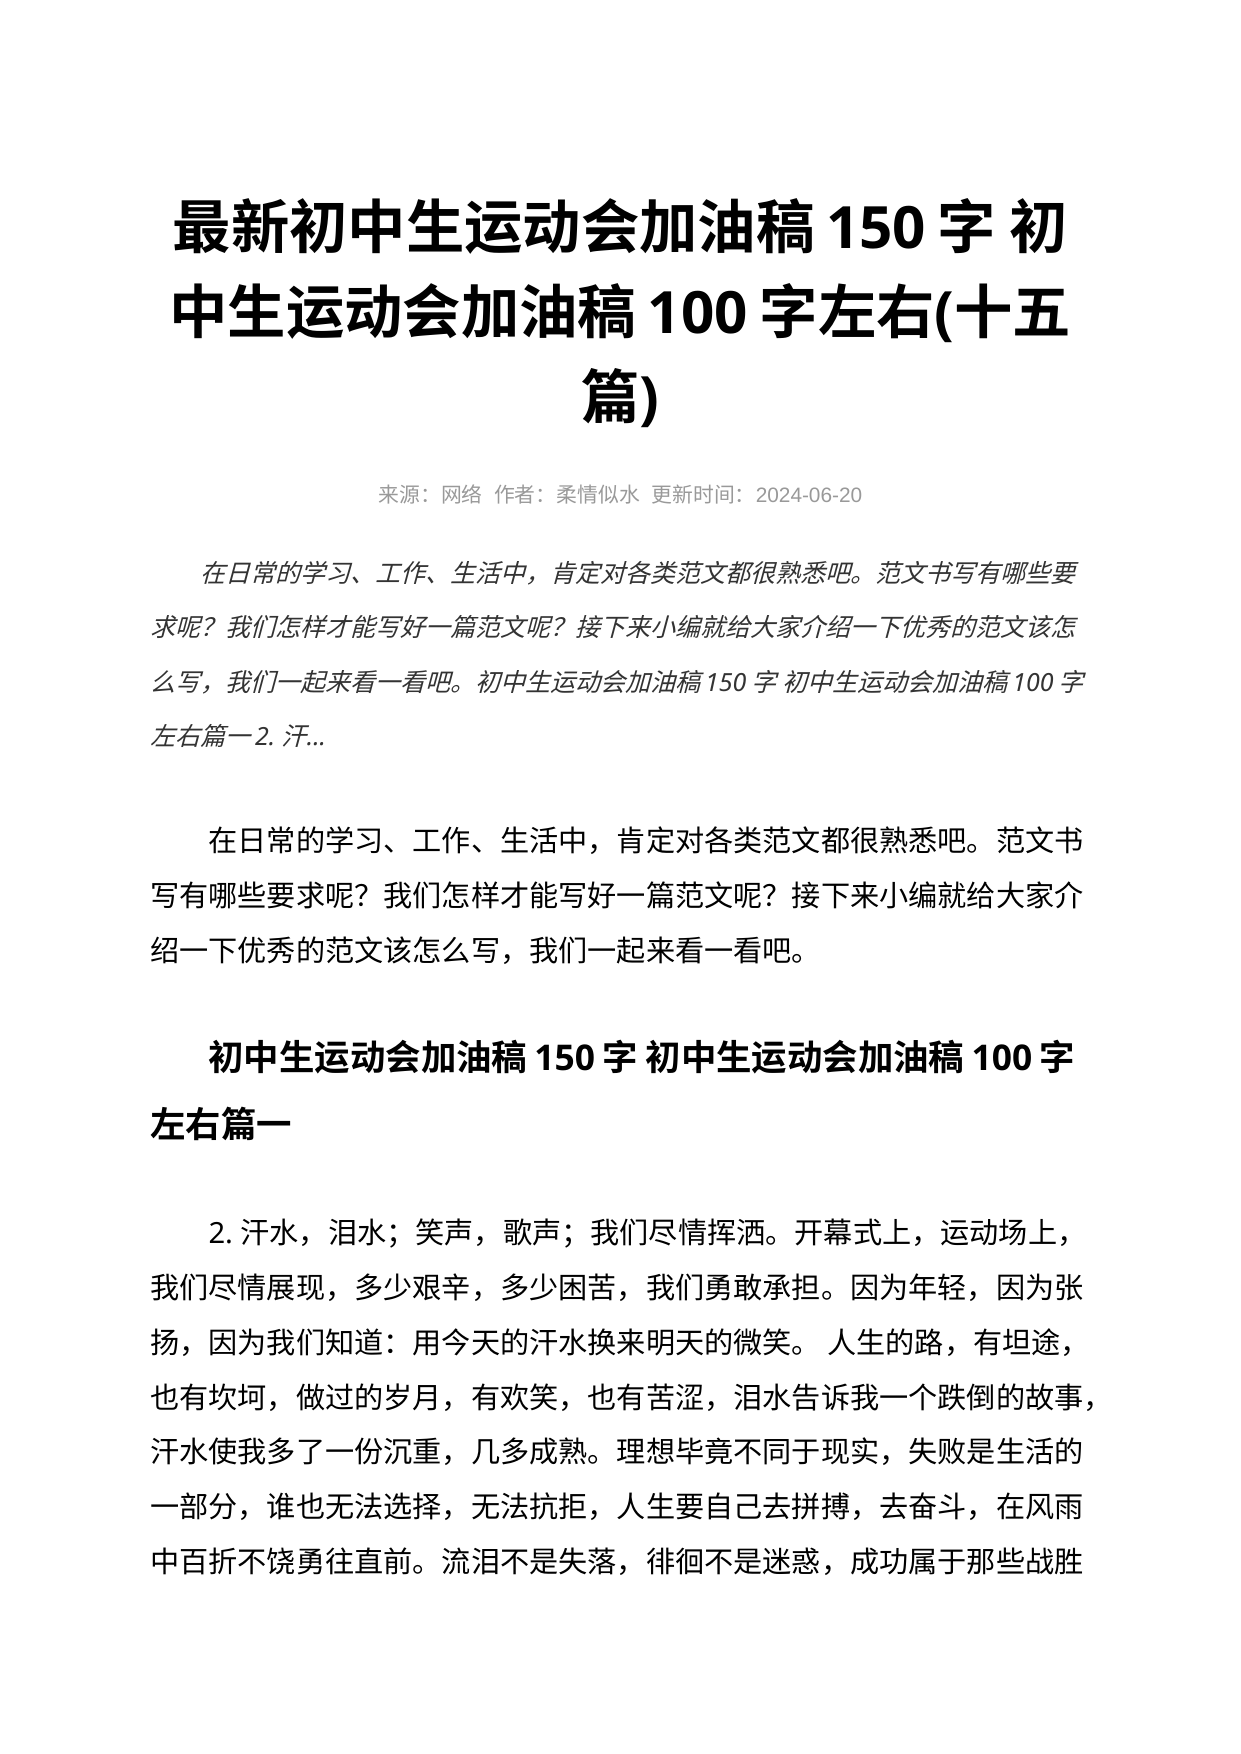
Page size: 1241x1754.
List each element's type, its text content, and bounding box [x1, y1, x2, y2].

text 在日常的学习、工作、生活中，肯定对各类范文都很熟悉吧。范文书写有哪些要求呢？我们怎样才能写好一篇范文呢？接下来小编就给大家介绍一下优秀的范文该怎么写，我们一起来看一看吧。 [150, 818, 1090, 970]
text 来源：网络 作者：柔情似水 更新时间：2024-06-20 [150, 482, 1090, 506]
text 初中生运动会加油稿150字 初中生运动会加油稿100字左右篇一 [150, 1029, 1090, 1147]
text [150, 1209, 1090, 1581]
subtitle 最新初中生运动会加油稿150字 初中生运动会加油稿100字左右(十五篇) [150, 181, 1090, 436]
text 在日常的学习、工作、生活中，肯定对各类范文都很熟悉吧。范文书写有哪些要求呢？我们怎样才能写好一篇范文呢？接下来小编就给大家介绍一下优秀的范文该怎么写，我们一起来看一看吧。初中生运动会加油稿150字 初中生运动会加油稿100字左右篇一2. 汗... [150, 553, 1090, 753]
